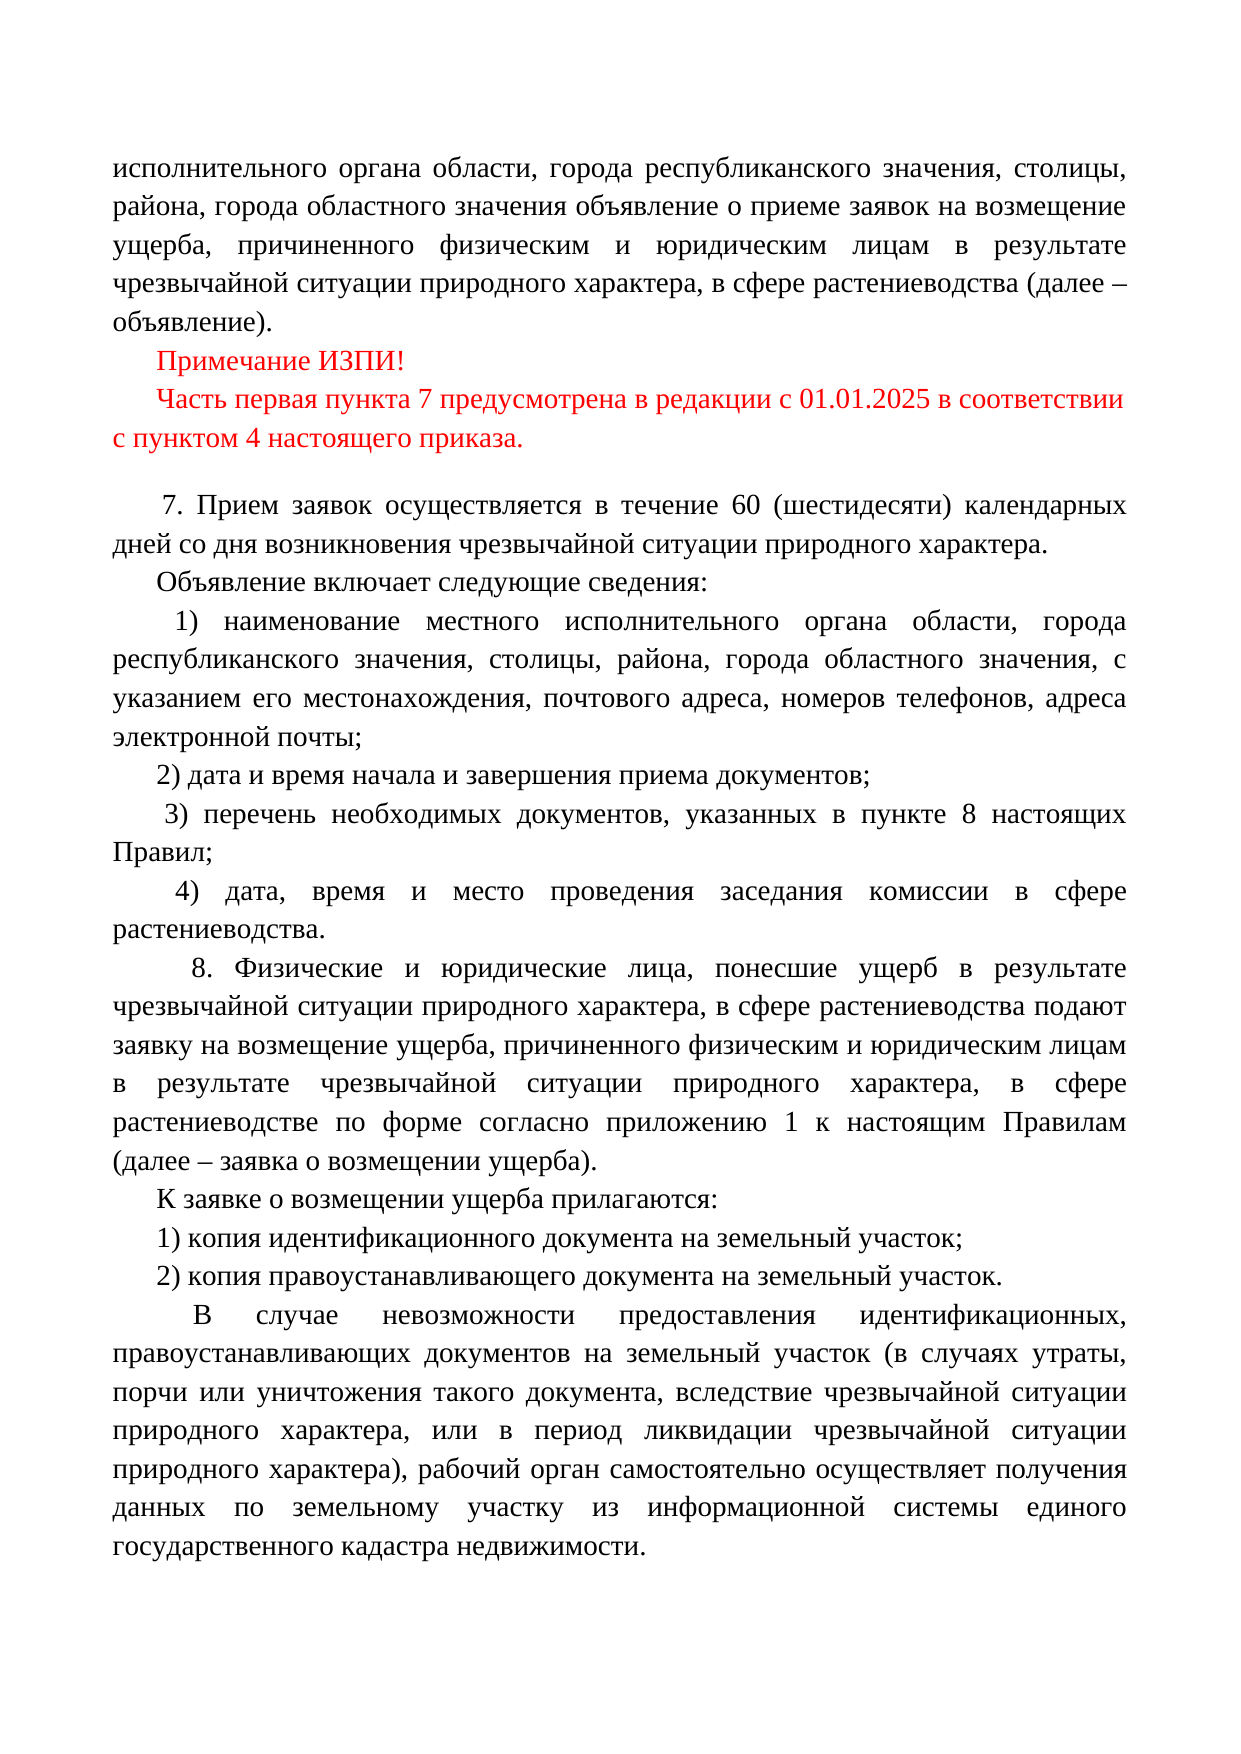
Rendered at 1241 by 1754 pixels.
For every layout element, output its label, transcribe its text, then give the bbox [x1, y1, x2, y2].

text 7. Прием заявок осуществляется в течение 60 (шестидесяти) календарных дней со дня возникновения чрезвычайной ситуации природного характера. [112, 487, 1128, 559]
text 2) дата и время начала и завершения приема документов; [112, 757, 1128, 791]
text К заявке о возмещении ущерба прилагаются: [112, 1181, 1128, 1215]
text 4) дата, время и место проведения заседания комиссии в сфере растениеводства. [112, 873, 1128, 945]
text Объявление включает следующие сведения: [112, 564, 1128, 598]
text 3) перечень необходимых документов, указанных в пункте 8 настоящих Правил; [112, 796, 1128, 868]
text 1) наименование местного исполнительного органа области, города республиканского значения, столицы, района, города областного значения, с указанием его местонахождения, почтового адреса, номеров телефонов, адреса электронной почты; [112, 603, 1128, 752]
text 2) копия правоустанавливающего документа на земельный участок. [112, 1258, 1128, 1292]
text 1) копия идентификационного документа на земельный участок; [112, 1220, 1128, 1253]
text Примечание ИЗПИ! Часть первая пункта 7 предусмотрена в редакции с 01.01.2025 в соответствии с пунктом 4 настоящего приказа. [112, 343, 1128, 483]
text 8. Физические и юридические лица, понесшие ущерб в результате чрезвычайной ситуации природного характера, в сфере растениеводства подают заявку на возмещение ущерба, причиненного физическим и юридическим лицам в результате чрезвычайной ситуации природного характера, в сфере растениеводстве по форме согласно приложению 1 к настоящим Правилам (далее – заявка о возмещении ущерба). [112, 950, 1128, 1176]
